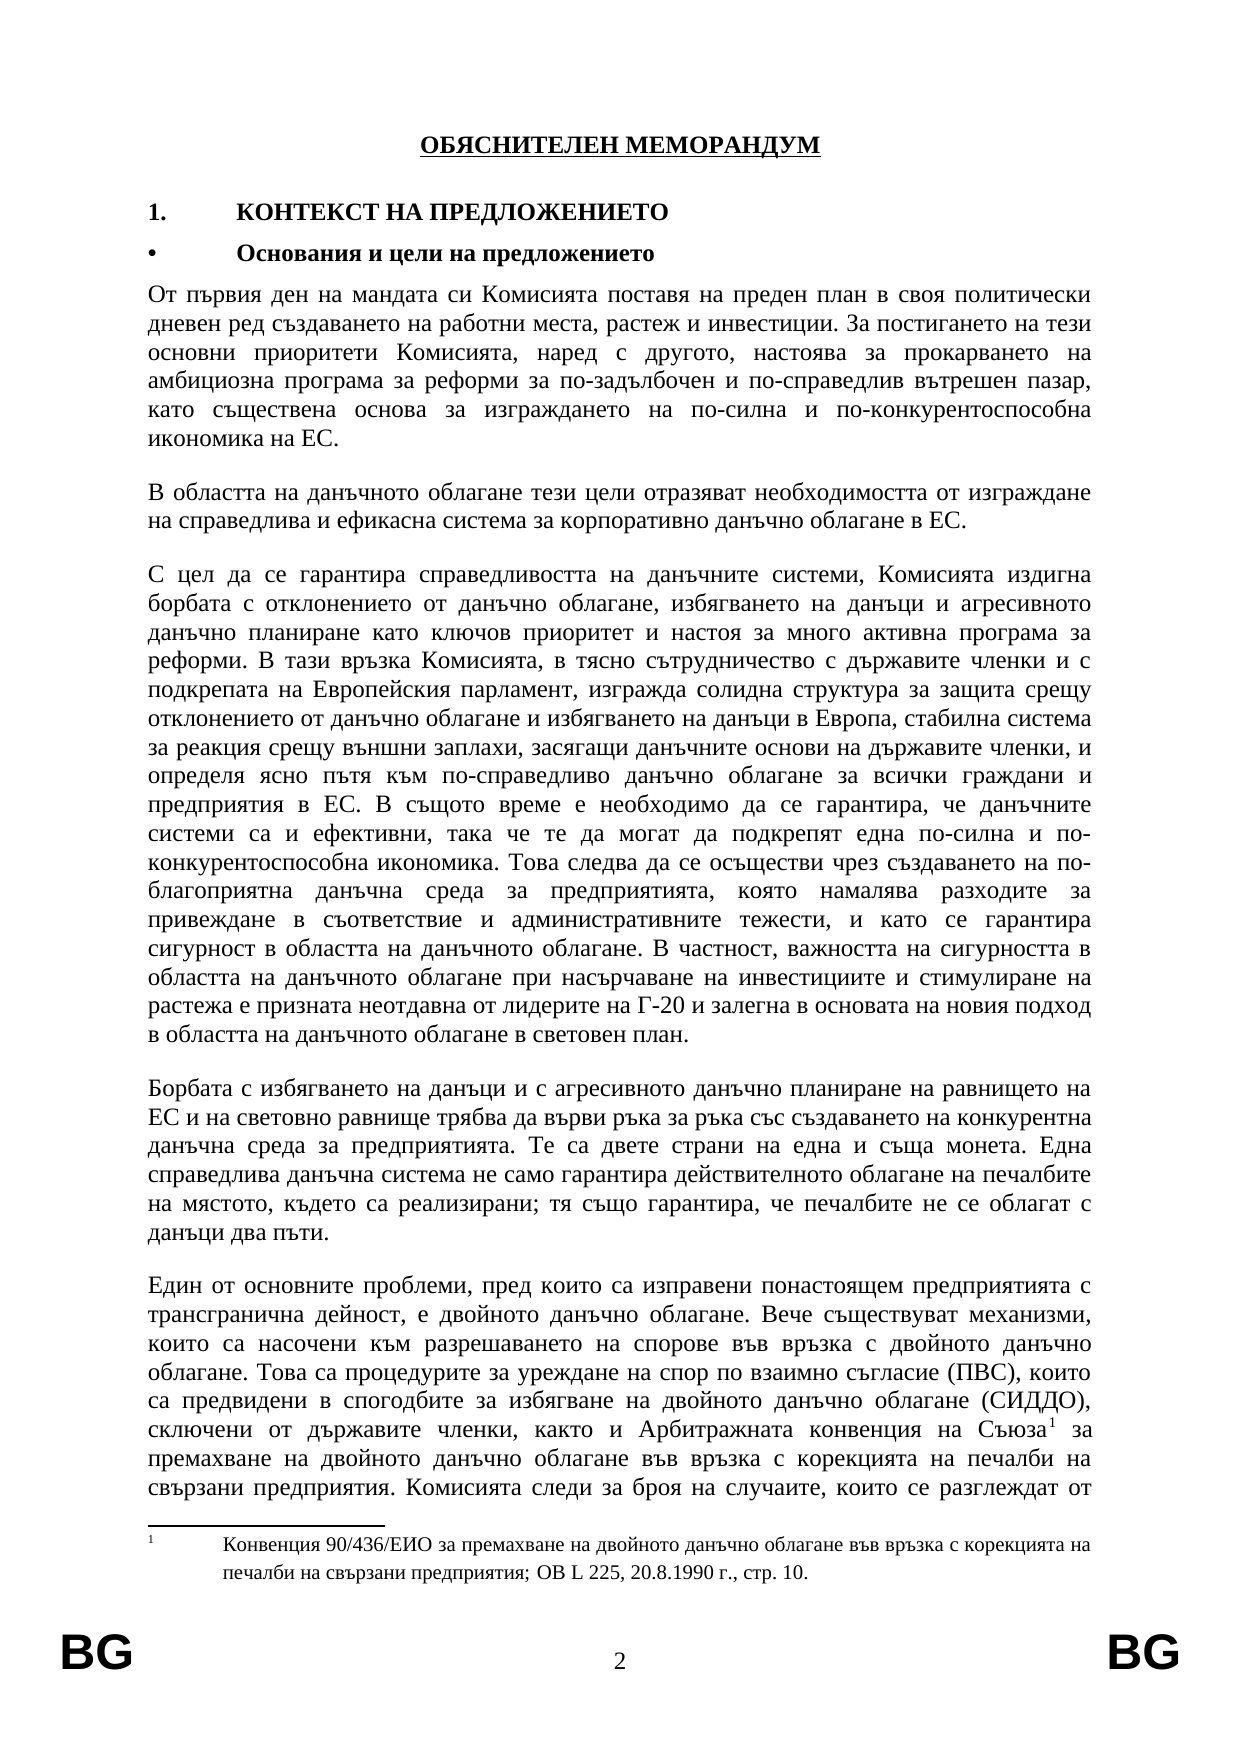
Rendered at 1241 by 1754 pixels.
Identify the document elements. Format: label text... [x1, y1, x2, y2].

text От първия ден на мандата си Комисията поставя на преден план в своя политически дневен ред създаването на работни места, растеж и инвестиции. За постигането на тези основни приоритети Комисията, наред с другото, настоява за прокарването на амбициозна програма за реформи за по-задълбочен и по-справедлив вътрешен пазар, като съществена основа за изграждането на по-силна и по-конкурентоспособна икономика на ЕС. [148, 279, 1093, 452]
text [148, 1271, 1093, 1501]
text ОБЯСНИТЕЛЕН МЕМОРАНДУМ [148, 131, 1093, 159]
subtitle 1. КОНТЕКСТ НА ПРЕДЛОЖЕНИЕТО [148, 197, 1093, 226]
subtitle • Основания и цели на предложението [148, 238, 1093, 267]
text В областта на данъчното облагане тези цели отразяват необходимостта от изграждане на справедлива и ефикасна система за корпоративно данъчно облагане в ЕС. [148, 477, 1093, 534]
text Борбата с избягването на данъци и с агресивното данъчно планиране на равнището на ЕС и на световно равнище трябва да върви ръка за ръка със създаването на конкурентна данъчна среда за предприятията. Те са двете страни на една и съща монета. Една справедлива данъчна система не само гарантира действителното облагане на печалбите на мястото, където са реализирани; тя също гарантира, че печалбите не се облагат с данъци два пъти. [148, 1073, 1093, 1246]
text С цел да се гарантира справедливостта на данъчните системи, Комисията издигна борбата с отклонението от данъчно облагане, избягването на данъци и агресивното данъчно планиране като ключов приоритет и настоя за много активна програма за реформи. В тази връзка Комисията, в тясно сътрудничество с държавите членки и с подкрепата на Европейския парламент, изгражда солидна структура за защита срещу отклонението от данъчно облагане и избягването на данъци в Европа, стабилна система за реакция срещу външни заплахи, засягащи данъчните основи на държавите членки, и определя ясно пътя към по-справедливо данъчно облагане за всички граждани и предприятия в ЕС. В същото време е необходимо да се гарантира, че данъчните системи са и ефективни, така че те да могат да подкрепят една по-силна и по-конкурентоспособна икономика. Това следва да се осъществи чрез създаването на по-благоприятна данъчна среда за предприятията, която намалява разходите за привеждане в съответствие и административните тежести, и като се гарантира сигурност в областта на данъчното облагане. В частност, важността на сигурността в областта на данъчното облагане при насърчаване на инвестициите и стимулиране на растежа е призната неотдавна от лидерите на Г-20 и залегна в основата на новия подход в областта на данъчното облагане в световен план. [148, 559, 1093, 1048]
